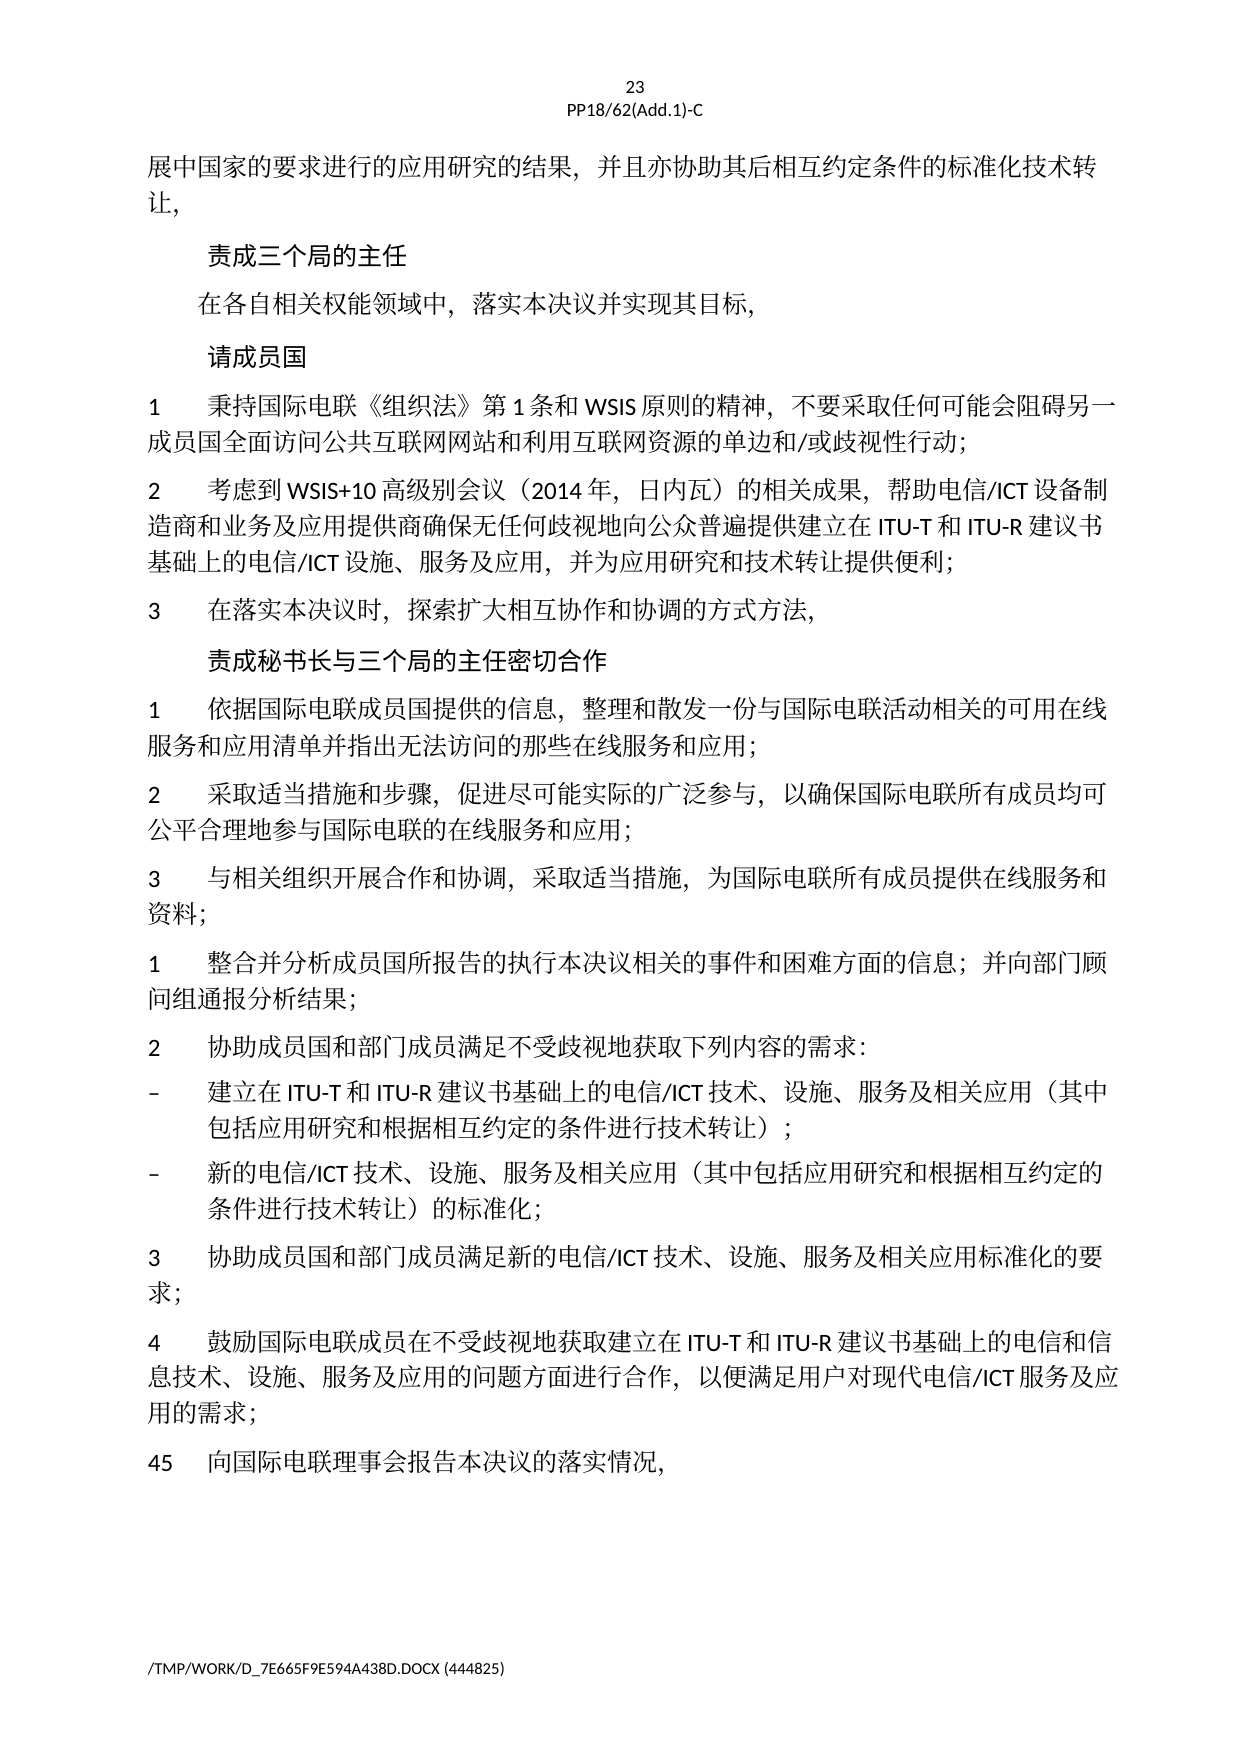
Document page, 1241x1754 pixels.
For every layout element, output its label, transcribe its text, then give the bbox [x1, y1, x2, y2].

text 责成秘书长与三个局的主任密切合作 [207, 644, 1122, 678]
text 向国际电联理事会报告本决议的落实情况， [148, 1442, 1122, 1478]
